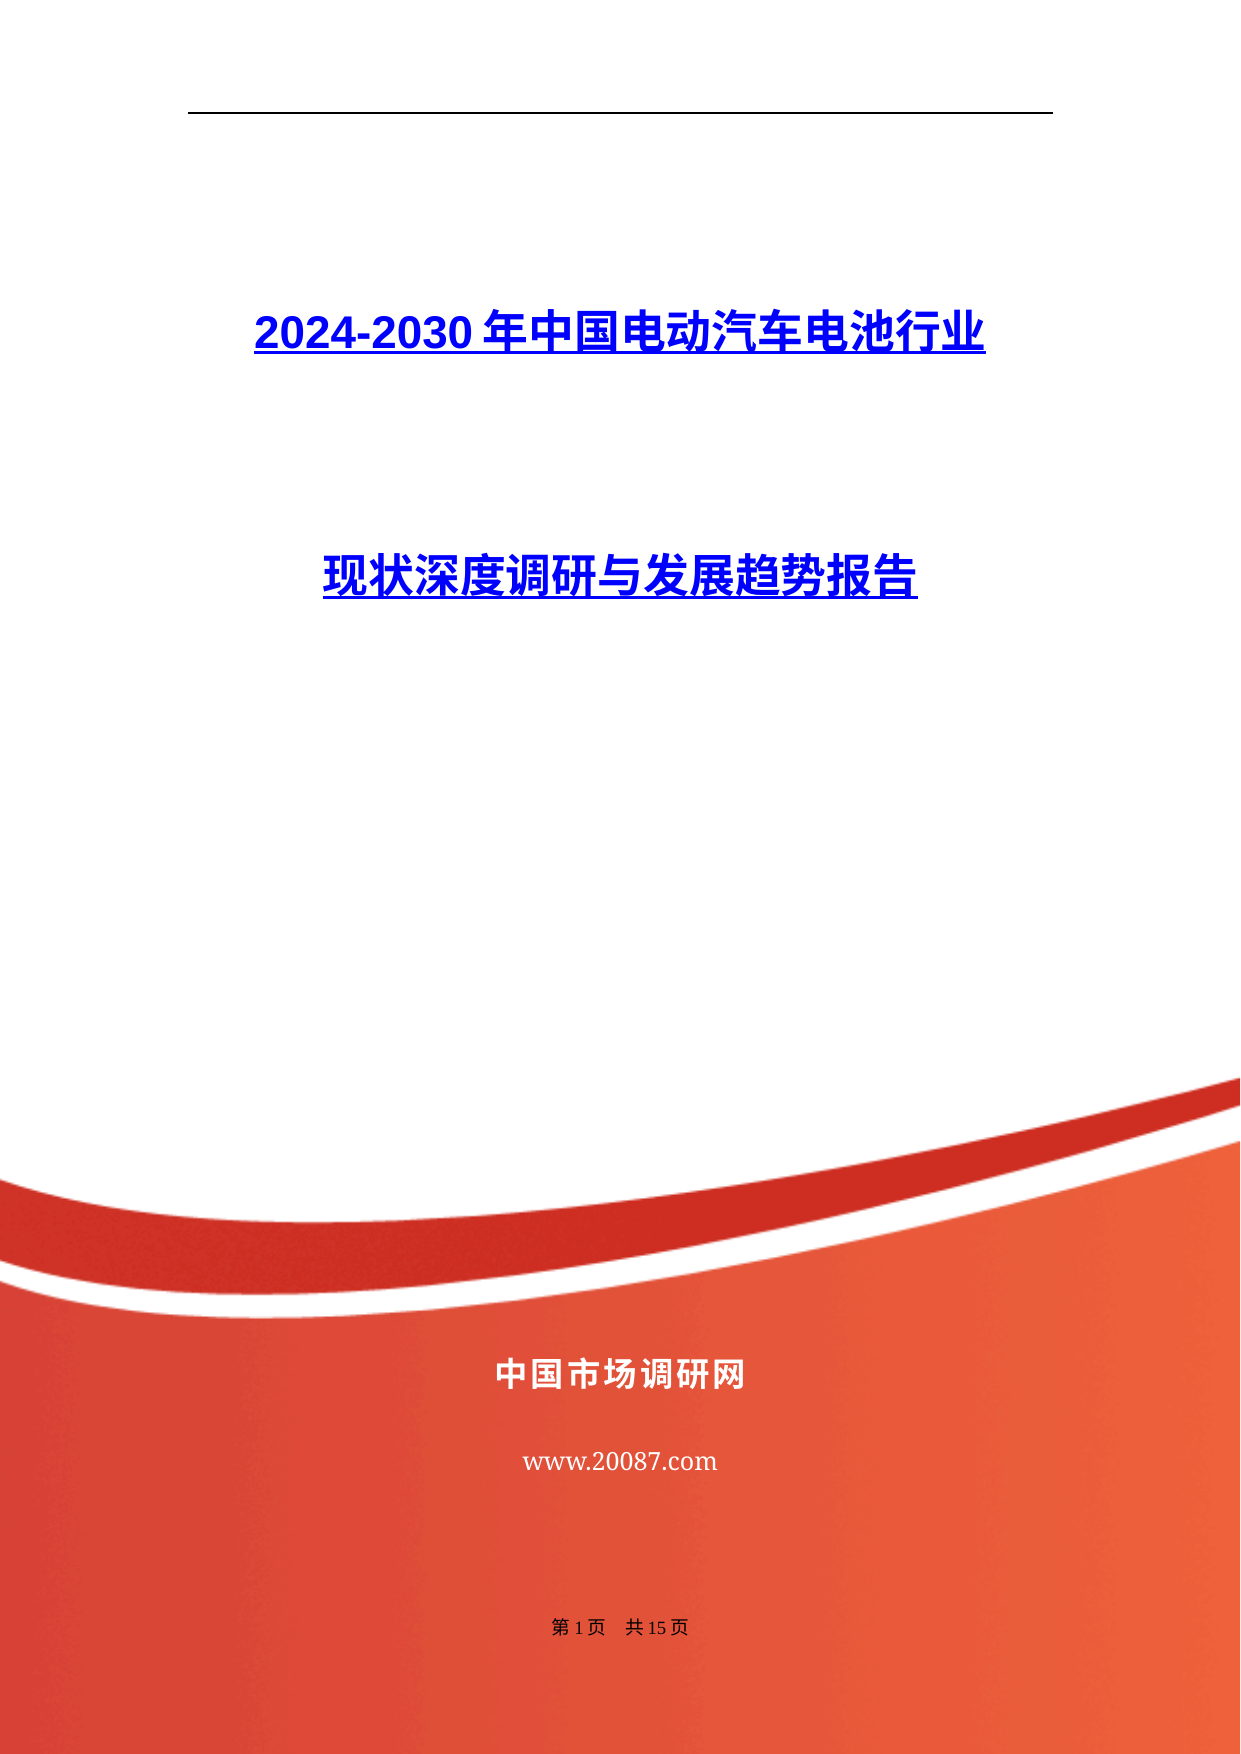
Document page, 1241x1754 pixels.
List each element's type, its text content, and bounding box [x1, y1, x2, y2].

subtitle 中国市场调研网 [187, 1339, 1053, 1404]
table_header 2024-2030年中国电动汽车电池行业现状深度调研与发展趋势报告 [188, 207, 1053, 773]
picture [0, 1006, 1241, 1754]
text www.20087.com [187, 1428, 1053, 1493]
